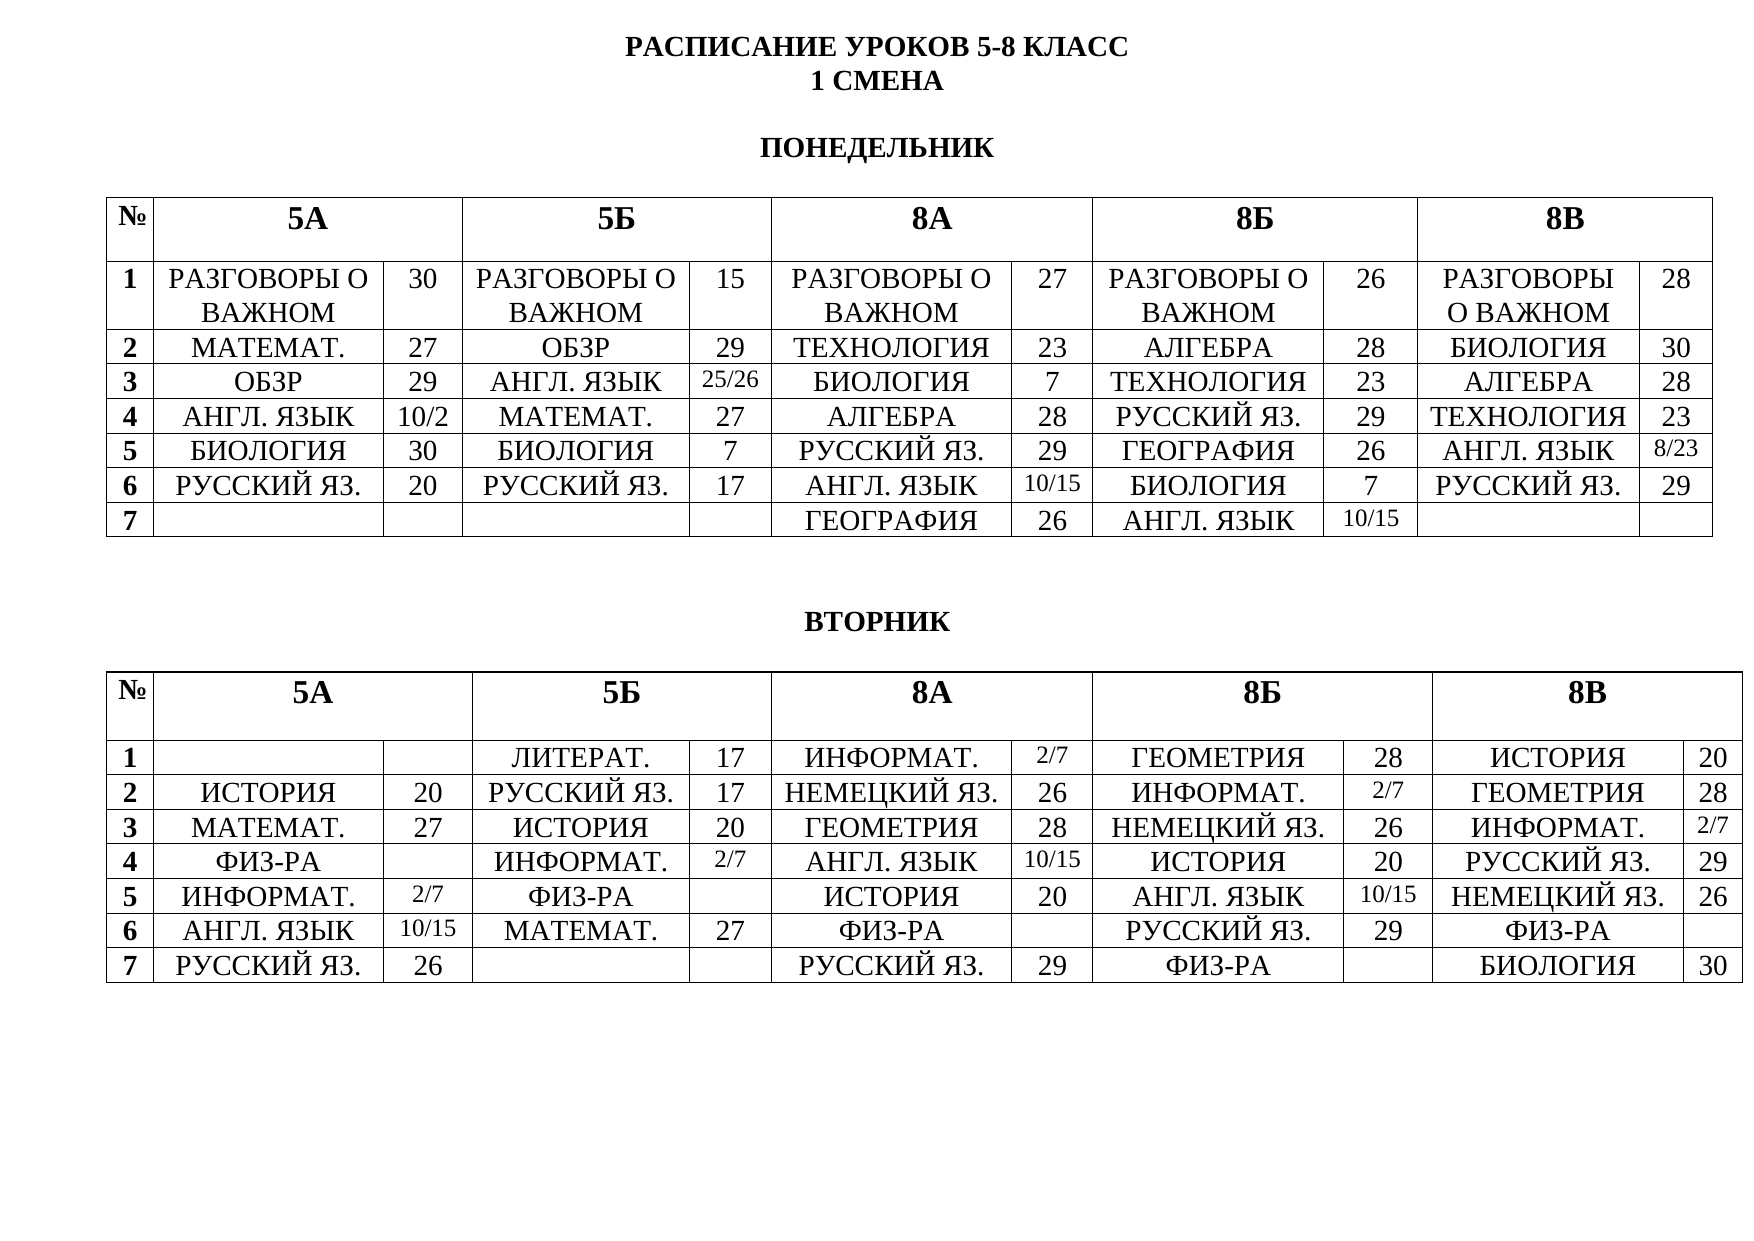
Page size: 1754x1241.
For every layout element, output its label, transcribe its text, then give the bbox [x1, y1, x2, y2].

table_cell ФИЗ-РА [154, 844, 383, 878]
table_cell [1418, 503, 1639, 536]
table_cell ИНФОРМАТ. [1433, 810, 1683, 843]
table_cell 26 [1012, 775, 1092, 809]
table_cell 2 [107, 330, 153, 363]
table_cell [384, 844, 472, 878]
table_cell 28 [1324, 330, 1417, 363]
table_cell 27 [1012, 262, 1092, 329]
table_cell НЕМЕЦКИЙ ЯЗ. [1093, 810, 1343, 843]
table_header 8В [1433, 673, 1742, 739]
table_cell 23 [1012, 330, 1092, 363]
table_cell 26 [1324, 434, 1417, 467]
table_cell РУССКИЙ ЯЗ. [154, 468, 383, 502]
table_cell РУССКИЙ ЯЗ. [772, 434, 1011, 467]
table_header № [107, 198, 153, 261]
table_cell ИСТОРИЯ [154, 775, 383, 809]
table_cell РУССКИЙ ЯЗ. [772, 948, 1011, 982]
table_cell 27 [690, 399, 771, 432]
table_cell 25/26 [690, 364, 771, 398]
table_cell ГЕОМЕТРИЯ [1093, 741, 1343, 774]
table_cell [463, 503, 689, 536]
table_cell РАЗГОВОРЫ О ВАЖНОМ [154, 262, 383, 329]
table_cell 28 [1012, 810, 1092, 843]
table_cell ТЕХНОЛОГИЯ [1418, 399, 1639, 432]
table_cell [473, 948, 689, 982]
table_cell 28 [1640, 262, 1712, 329]
table_cell 3 [107, 364, 153, 398]
table_header 5А [154, 198, 462, 261]
table_cell БИОЛОГИЯ [772, 364, 1011, 398]
table_cell АЛГЕБРА [1418, 364, 1639, 398]
table_cell [154, 503, 383, 536]
table_header 5А [154, 673, 472, 739]
table_cell РУССКИЙ ЯЗ. [1433, 844, 1683, 878]
table_cell 20 [384, 775, 472, 809]
table_cell РАЗГОВОРЫ О ВАЖНОМ [1418, 262, 1639, 329]
table_cell 5 [107, 879, 153, 912]
table_cell 17 [690, 775, 771, 809]
table_cell 2/7 [384, 879, 472, 912]
table_cell 7 [1324, 468, 1417, 502]
table_cell 10/15 [384, 914, 472, 947]
table_cell 7 [1012, 364, 1092, 398]
table_cell 26 [384, 948, 472, 982]
table_cell 30 [384, 262, 462, 329]
table_cell РУССКИЙ ЯЗ. [473, 775, 689, 809]
table_cell ИСТОРИЯ [1093, 844, 1343, 878]
table_cell 26 [1684, 879, 1742, 912]
table_cell 2 [107, 775, 153, 809]
table_cell БИОЛОГИЯ [154, 434, 383, 467]
table_cell МАТЕМАТ. [154, 330, 383, 363]
table_cell 7 [107, 503, 153, 536]
table_cell 1 [107, 262, 153, 329]
table_cell 7 [107, 948, 153, 982]
table_cell РАЗГОВОРЫ О ВАЖНОМ [463, 262, 689, 329]
table_cell [1684, 914, 1742, 947]
table_cell ГЕОМЕТРИЯ [772, 810, 1011, 843]
table_cell ФИЗ-РА [772, 914, 1011, 947]
table_cell РАЗГОВОРЫ О ВАЖНОМ [1093, 262, 1323, 329]
table_cell 28 [1640, 364, 1712, 398]
table_header 5Б [473, 673, 771, 739]
table_cell 20 [1684, 741, 1742, 774]
table_cell АНГЛ. ЯЗЫК [1418, 434, 1639, 467]
table_cell РУССКИЙ ЯЗ. [1418, 468, 1639, 502]
table_cell 26 [1344, 810, 1432, 843]
table_cell [1344, 948, 1432, 982]
table_cell РУССКИЙ ЯЗ. [154, 948, 383, 982]
table_cell 5 [107, 434, 153, 467]
table_cell ФИЗ-РА [473, 879, 689, 912]
table_cell ФИЗ-РА [1433, 914, 1683, 947]
table_cell АНГЛ. ЯЗЫК [1093, 879, 1343, 912]
table_cell 23 [1640, 399, 1712, 432]
table_cell НЕМЕЦКИЙ ЯЗ. [772, 775, 1011, 809]
table_cell 4 [107, 844, 153, 878]
table_cell [690, 879, 771, 912]
table_cell РУССКИЙ ЯЗ. [1093, 399, 1323, 432]
table_header 8А [772, 673, 1092, 739]
table_cell ИНФОРМАТ. [772, 741, 1011, 774]
table_cell БИОЛОГИЯ [1433, 948, 1683, 982]
table_cell 28 [1684, 775, 1742, 809]
table_header № [107, 673, 153, 739]
table_cell 10/15 [1324, 503, 1417, 536]
table_cell 27 [384, 810, 472, 843]
table_header 8В [1418, 198, 1712, 261]
table_cell 29 [1012, 948, 1092, 982]
table_cell 2/7 [690, 844, 771, 878]
table_cell [690, 948, 771, 982]
table_cell [1640, 503, 1712, 536]
table_cell ИСТОРИЯ [772, 879, 1011, 912]
table_cell 29 [1324, 399, 1417, 432]
table_cell 29 [1640, 468, 1712, 502]
table_cell АНГЛ. ЯЗЫК [772, 844, 1011, 878]
table_cell НЕМЕЦКИЙ ЯЗ. [1433, 879, 1683, 912]
table_cell АНГЛ. ЯЗЫК [772, 468, 1011, 502]
table_cell 17 [690, 468, 771, 502]
table_cell РУССКИЙ ЯЗ. [463, 468, 689, 502]
table_cell 29 [1344, 914, 1432, 947]
table_cell БИОЛОГИЯ [463, 434, 689, 467]
table_cell 27 [690, 914, 771, 947]
table_cell МАТЕМАТ. [473, 914, 689, 947]
table_cell 20 [384, 468, 462, 502]
table_cell 29 [1012, 434, 1092, 467]
table_header 8Б [1093, 673, 1432, 739]
table_cell [1012, 914, 1092, 947]
table_cell БИОЛОГИЯ [1093, 468, 1323, 502]
table_cell 26 [1324, 262, 1417, 329]
text 1 СМЕНА [118, 63, 1636, 97]
table_cell [384, 503, 462, 536]
table_cell 20 [1012, 879, 1092, 912]
table_cell АЛГЕБРА [772, 399, 1011, 432]
table_cell РАЗГОВОРЫ О ВАЖНОМ [772, 262, 1011, 329]
table_cell 2/7 [1684, 810, 1742, 843]
table_cell 30 [1640, 330, 1712, 363]
table_cell ФИЗ-РА [1093, 948, 1343, 982]
table_cell ИНФОРМАТ. [473, 844, 689, 878]
table_cell 20 [1344, 844, 1432, 878]
table_cell ОБЗР [463, 330, 689, 363]
table_cell 1 [107, 741, 153, 774]
table_cell 7 [690, 434, 771, 467]
table_cell 4 [107, 399, 153, 432]
table_cell 15 [690, 262, 771, 329]
table_cell 27 [384, 330, 462, 363]
text ВТОРНИК [118, 604, 1636, 638]
table_cell ИНФОРМАТ. [154, 879, 383, 912]
table_cell 23 [1324, 364, 1417, 398]
table_cell [154, 741, 383, 774]
table_cell 28 [1344, 741, 1432, 774]
table_cell 8/23 [1640, 434, 1712, 467]
table_cell ОБЗР [154, 364, 383, 398]
table_cell АНГЛ. ЯЗЫК [154, 399, 383, 432]
table_cell 6 [107, 468, 153, 502]
table_cell 10/15 [1012, 468, 1092, 502]
table_cell 10/15 [1344, 879, 1432, 912]
table_cell ИСТОРИЯ [1433, 741, 1683, 774]
table_cell 2/7 [1344, 775, 1432, 809]
table_cell 17 [690, 741, 771, 774]
table_cell АНГЛ. ЯЗЫК [154, 914, 383, 947]
table_cell [690, 503, 771, 536]
table_cell МАТЕМАТ. [154, 810, 383, 843]
table_cell 28 [1012, 399, 1092, 432]
table_cell 2/7 [1012, 741, 1092, 774]
table_cell 6 [107, 914, 153, 947]
table_cell 29 [690, 330, 771, 363]
table_cell 29 [384, 364, 462, 398]
table_cell ЛИТЕРАТ. [473, 741, 689, 774]
table_cell 29 [1684, 844, 1742, 878]
table_cell 3 [107, 810, 153, 843]
text ПОНЕДЕЛЬНИК [118, 130, 1636, 164]
table_header 8Б [1093, 198, 1417, 261]
table_header 8А [772, 198, 1092, 261]
table_cell ГЕОМЕТРИЯ [1433, 775, 1683, 809]
table_cell МАТЕМАТ. [463, 399, 689, 432]
table_cell ИНФОРМАТ. [1093, 775, 1343, 809]
table_cell ГЕОГРАФИЯ [772, 503, 1011, 536]
table_cell БИОЛОГИЯ [1418, 330, 1639, 363]
table_header 5Б [463, 198, 771, 261]
table_cell 26 [1012, 503, 1092, 536]
table_cell АНГЛ. ЯЗЫК [1093, 503, 1323, 536]
table_cell 30 [384, 434, 462, 467]
table_cell ГЕОГРАФИЯ [1093, 434, 1323, 467]
table_cell [384, 741, 472, 774]
text РАСПИСАНИЕ УРОКОВ 5-8 КЛАСС [118, 29, 1636, 63]
table_cell АЛГЕБРА [1093, 330, 1323, 363]
table_cell РУССКИЙ ЯЗ. [1093, 914, 1343, 947]
table_cell 10/15 [1012, 844, 1092, 878]
table_cell АНГЛ. ЯЗЫК [463, 364, 689, 398]
table_cell ТЕХНОЛОГИЯ [1093, 364, 1323, 398]
table_cell ИСТОРИЯ [473, 810, 689, 843]
table_cell 10/2 [384, 399, 462, 432]
table_cell 30 [1684, 948, 1742, 982]
table_cell 20 [690, 810, 771, 843]
table_cell ТЕХНОЛОГИЯ [772, 330, 1011, 363]
